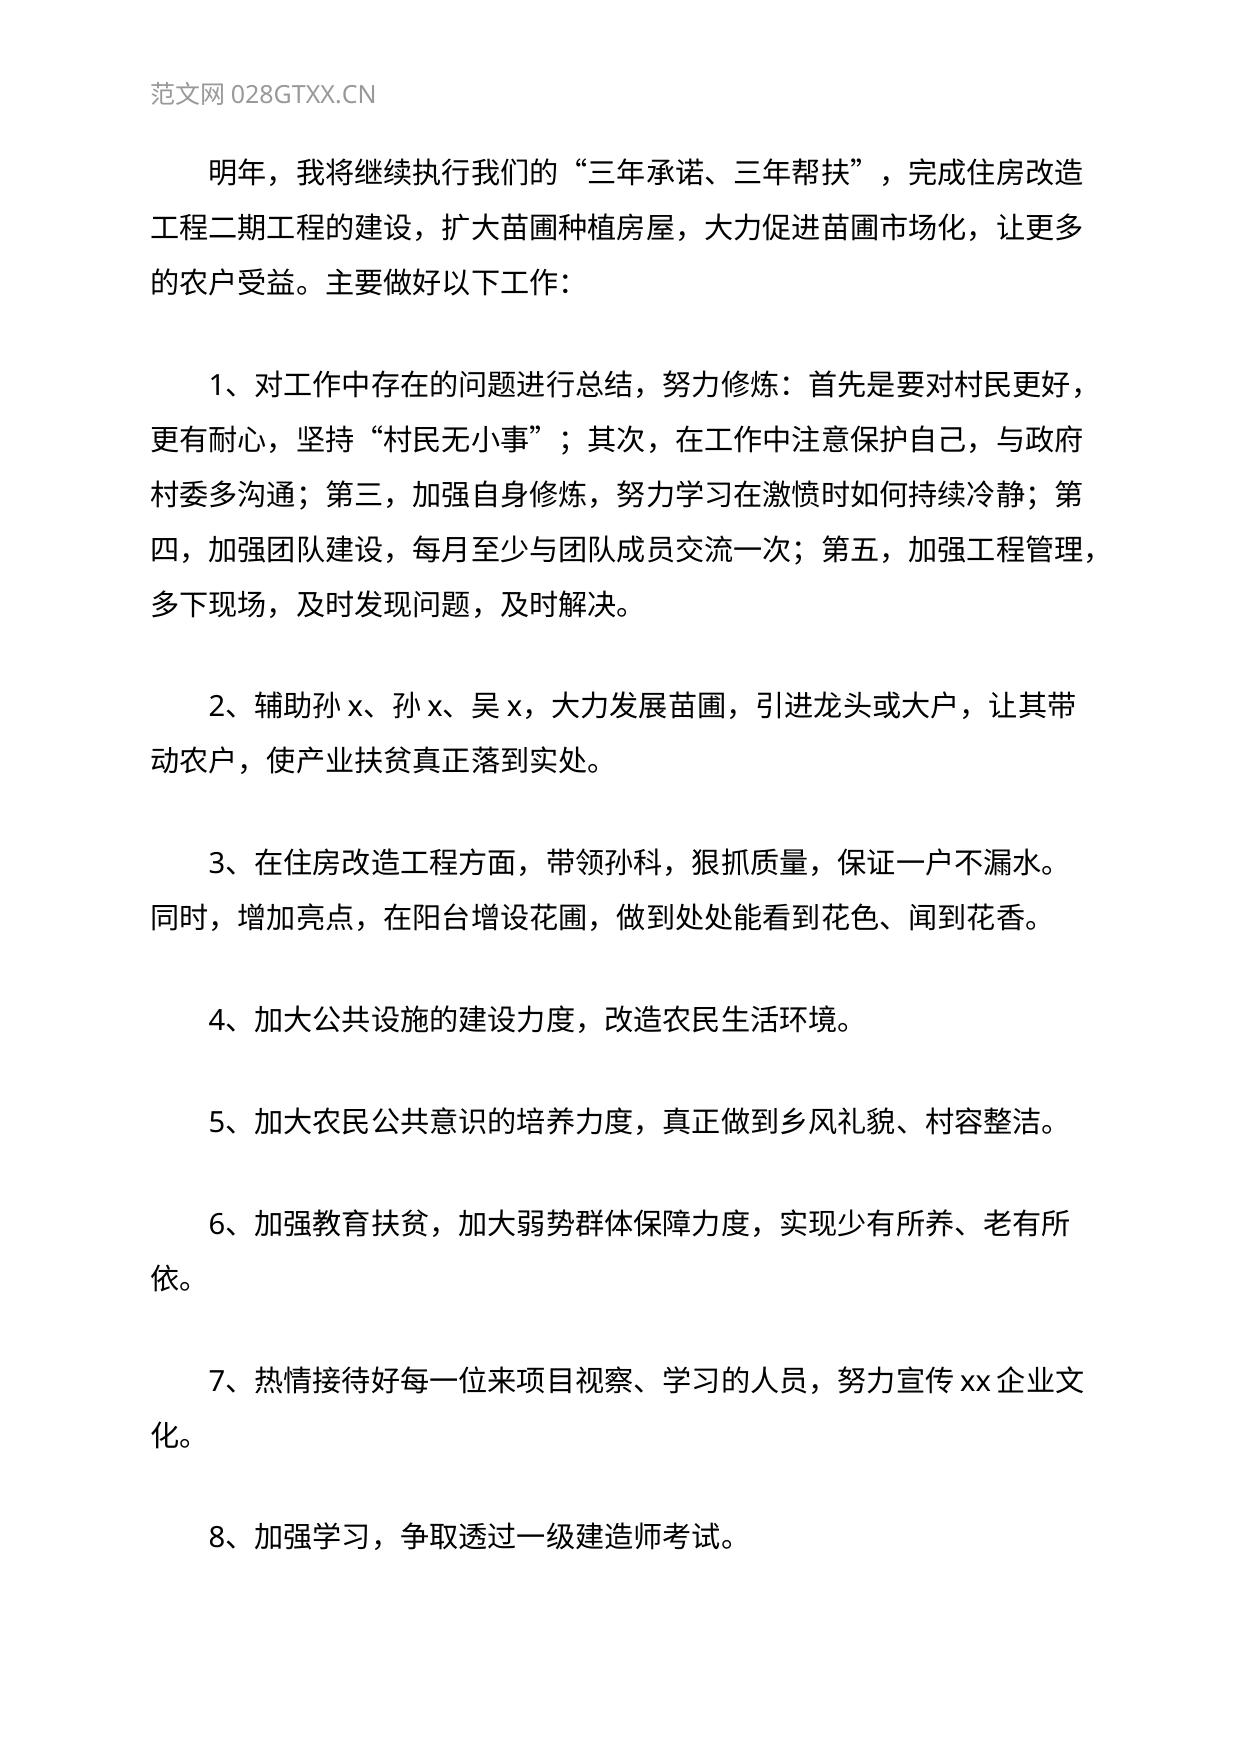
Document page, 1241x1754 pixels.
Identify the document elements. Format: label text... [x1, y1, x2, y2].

text 8、加强学习，争取透过一级建造师考试。 [150, 1514, 1090, 1556]
text 4、加大公共设施的建设力度，改造农民生活环境。 [150, 997, 1090, 1039]
text 2、辅助孙x、孙x、吴x，大力发展苗圃，引进龙头或大户，让其带动农户，使产业扶贫真正落到实处。 [150, 683, 1090, 780]
text 3、在住房改造工程方面，带领孙科，狠抓质量，保证一户不漏水。同时，增加亮点，在阳台增设花圃，做到处处能看到花色、闻到花香。 [150, 840, 1090, 937]
text 1、对工作中存在的问题进行总结，努力修炼：首先是要对村民更好，更有耐心，坚持“村民无小事”；其次，在工作中注意保护自己，与政府村委多沟通；第三，加强自身修炼，努力学习在激愤时如何持续冷静；第四，加强团队建设，每月至少与团队成员交流一次；第五，加强工程管理，多下现场，及时发现问题，及时解决。 [150, 362, 1090, 623]
text 6、加强教育扶贫，加大弱势群体保障力度，实现少有所养、老有所依。 [150, 1201, 1090, 1298]
text 明年，我将继续执行我们的“三年承诺、三年帮扶”，完成住房改造工程二期工程的建设，扩大苗圃种植房屋，大力促进苗圃市场化，让更多的农户受益。主要做好以下工作： [150, 150, 1090, 302]
text 7、热情接待好每一位来项目视察、学习的人员，努力宣传xx企业文化。 [150, 1357, 1090, 1454]
text 5、加大农民公共意识的培养力度，真正做到乡风礼貌、村容整洁。 [150, 1098, 1090, 1141]
